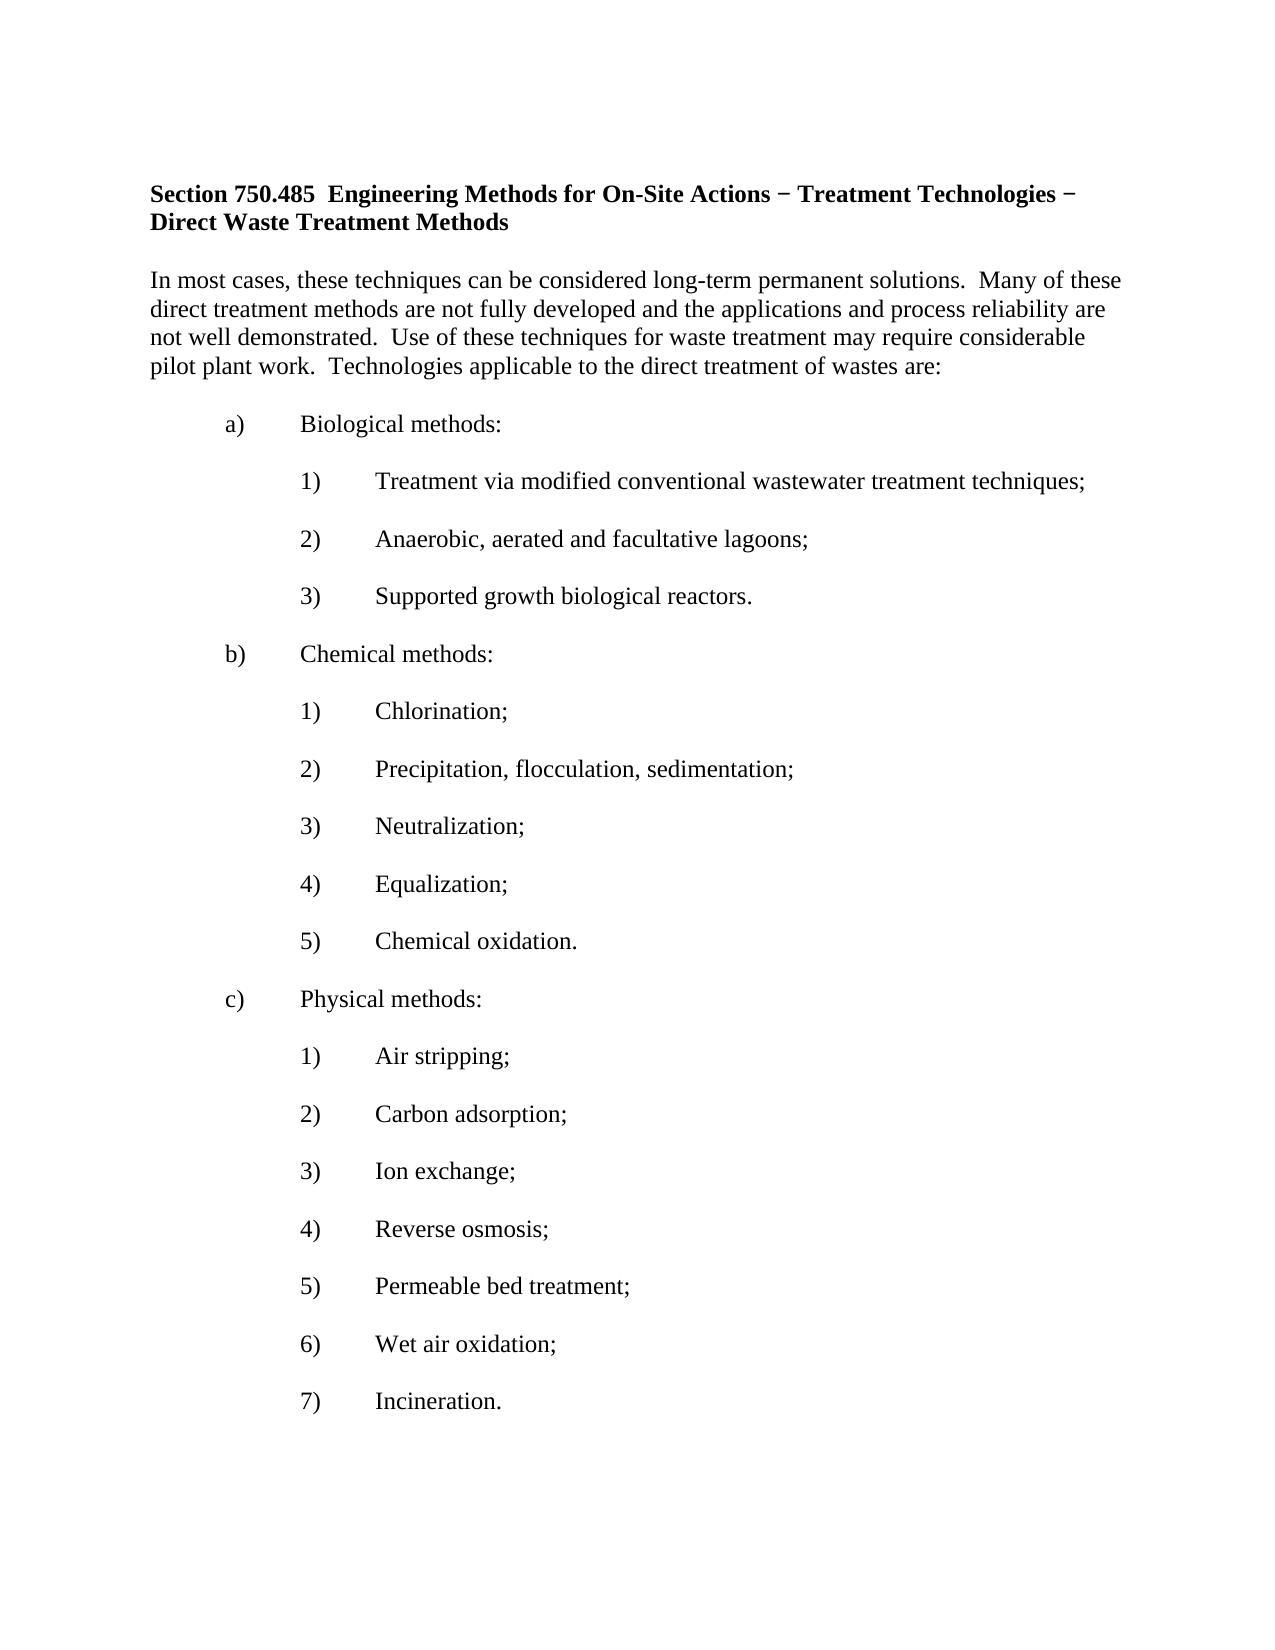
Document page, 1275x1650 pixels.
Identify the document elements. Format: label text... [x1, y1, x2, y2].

text 3) Ion exchange; [300, 1156, 1125, 1185]
text 2) Carbon adsorption; [300, 1099, 1125, 1127]
text 7) Incineration. [300, 1386, 1125, 1415]
text Section 750.485 Engineering Methods for On-Site Actions − Treatment Technologies − Direct Waste Treatment Methods [150, 179, 1125, 236]
text 2) Anaerobic, aerated and facultative lagoons; [300, 524, 1125, 552]
text 5) Permeable bed treatment; [300, 1271, 1125, 1300]
text 1) Treatment via modified conventional wastewater treatment techniques; [300, 466, 1125, 495]
text a) Biological methods: [225, 409, 1125, 437]
text 1) Air stripping; [300, 1041, 1125, 1070]
text 1) Chlorination; [300, 696, 1125, 725]
text 3) Supported growth biological reactors. [300, 581, 1125, 610]
text b) Chemical methods: [225, 639, 1125, 667]
text c) Physical methods: [225, 984, 1125, 1012]
text 2) Precipitation, flocculation, sedimentation; [300, 754, 1125, 782]
text 3) Neutralization; [300, 811, 1125, 840]
text 6) Wet air oxidation; [300, 1329, 1125, 1357]
text 4) Equalization; [300, 869, 1125, 897]
text In most cases, these techniques can be considered long-term permanent solutions. Many of these direct treatment methods are not fully developed and the applications and process reliability are not well demonstrated. Use of these techniques for waste treatment may require considerable pilot plant work. Technologies applicable to the direct treatment of wastes are: [150, 265, 1125, 380]
text 5) Chemical oxidation. [300, 926, 1125, 955]
text 4) Reverse osmosis; [300, 1214, 1125, 1242]
